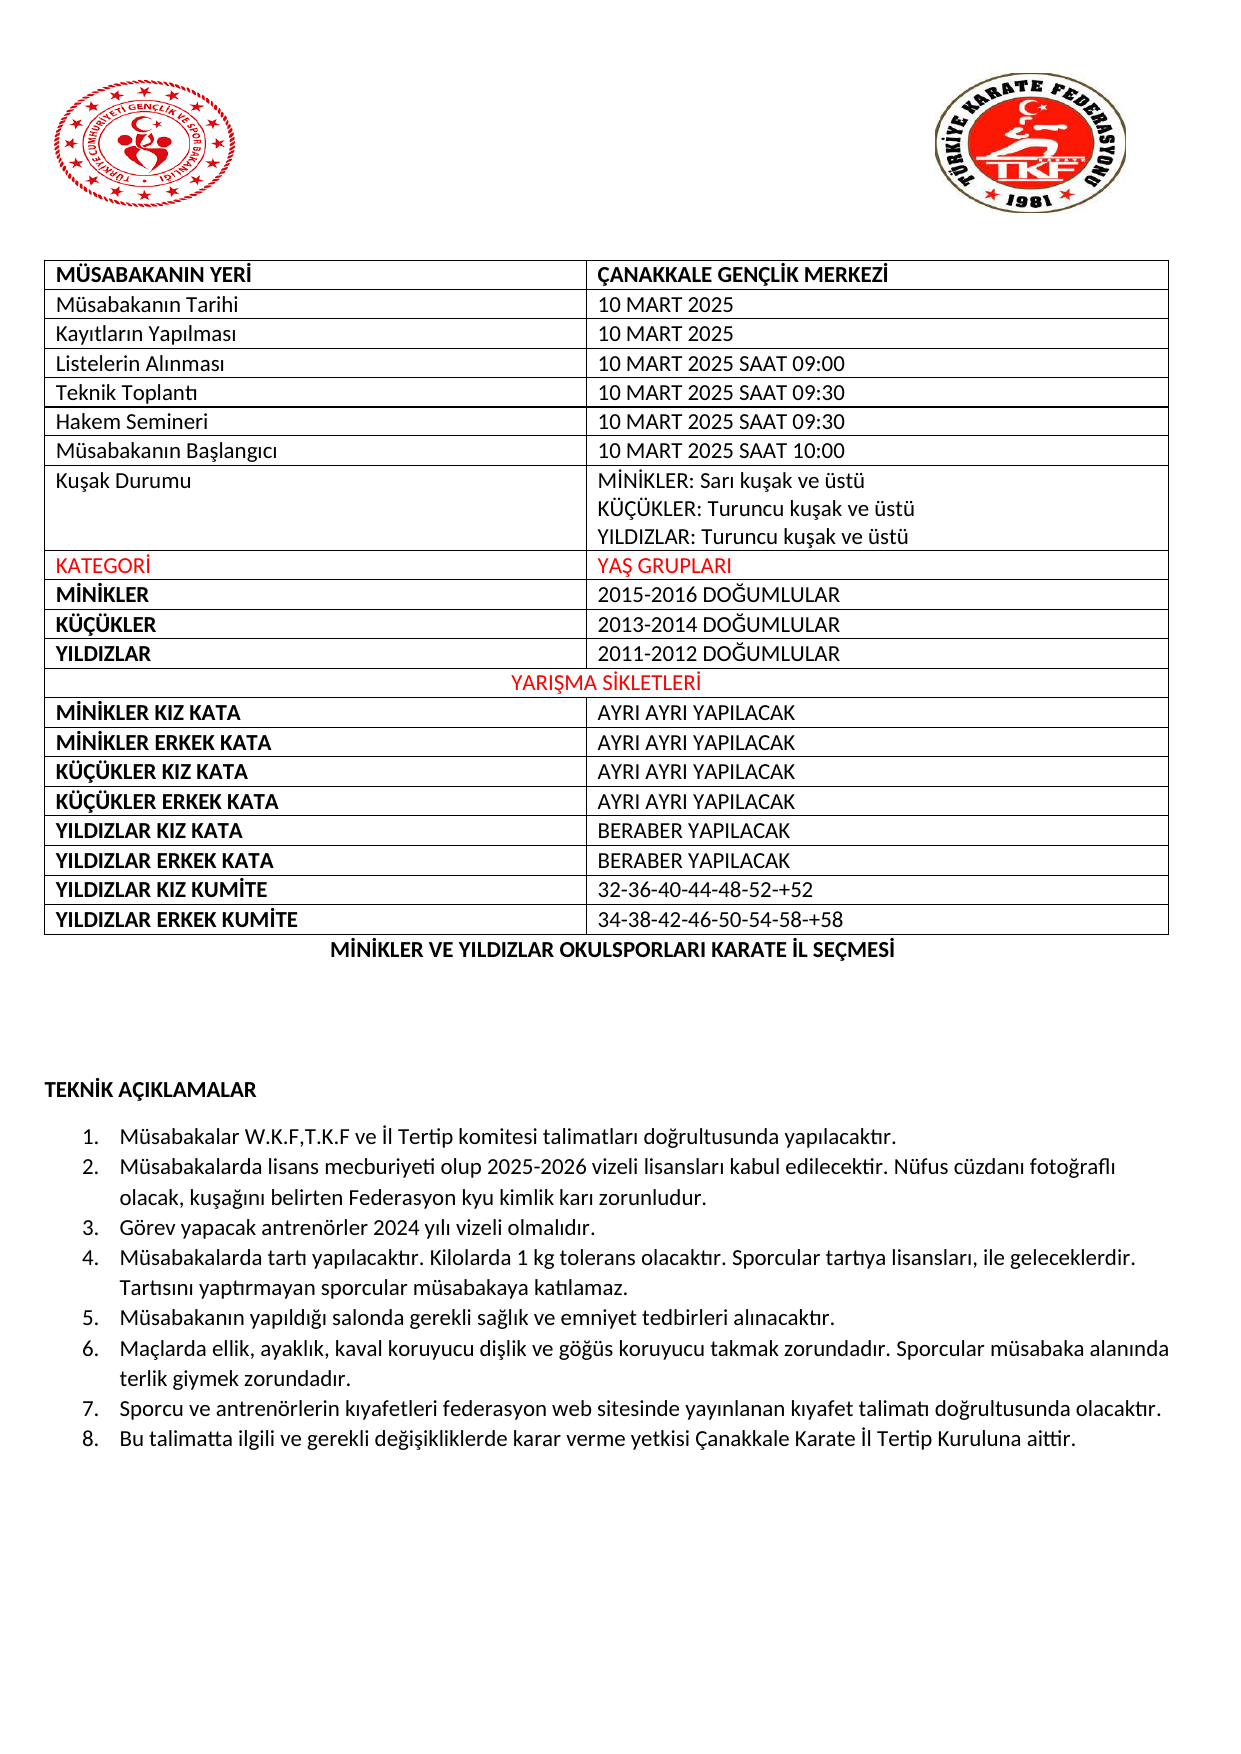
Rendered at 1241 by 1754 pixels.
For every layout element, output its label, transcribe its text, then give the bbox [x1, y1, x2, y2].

table_cell AYRI AYRI YAPILACAK [587, 728, 1168, 756]
picture [44, 73, 243, 213]
table_cell Teknik Toplantı [45, 378, 586, 406]
list Görev yapacak antrenörler 2024 yılı vizeli olmalıdır. [82, 1213, 1181, 1241]
table_cell YILDIZLAR ERKEK KATA [45, 846, 586, 874]
table_cell MİNİKLER KIZ KATA [45, 698, 586, 727]
list Müsabakalarda tartı yapılacaktır. Kilolarda 1 kg tolerans olacaktır. Sporcular tartıya lisansları, ile geleceklerdir. Tartısını yaptırmayan sporcular müsabakaya katılamaz. [82, 1243, 1181, 1301]
table_cell MİNİKLER: Sarı kuşak ve üstü KÜÇÜKLER: Turuncu kuşak ve üstü YILDIZLAR: Turuncu kuşak ve üstü [587, 466, 1168, 550]
list Müsabakalarda lisans mecburiyeti olup 2025-2026 vizeli lisansları kabul edilecektir. Nüfus cüzdanı fotoğraflı olacak, kuşağını belirten Federasyon kyu kimlik karı zorunludur. [82, 1152, 1181, 1211]
table_cell Kuşak Durumu [45, 466, 586, 550]
table_cell Müsabakanın Tarihi [45, 290, 586, 318]
table_cell YILDIZLAR ERKEK KUMİTE [45, 905, 586, 934]
table_cell 10 MART 2025 SAAT 09:00 [587, 349, 1168, 377]
table_cell MİNİKLER [45, 580, 586, 609]
table_cell KÜÇÜKLER KIZ KATA [45, 757, 586, 786]
table_cell 34-38-42-46-50-54-58-+58 [587, 905, 1168, 934]
table_cell Kayıtların Yapılması [45, 319, 586, 348]
table_cell AYRI AYRI YAPILACAK [587, 698, 1168, 727]
table_cell Hakem Semineri [45, 408, 586, 435]
table_cell YILDIZLAR KIZ KATA [45, 816, 586, 845]
table_cell Listelerin Alınması [45, 349, 586, 377]
table_header MÜSABAKANIN YERİ [45, 261, 586, 289]
table_cell BERABER YAPILACAK [587, 846, 1168, 874]
list Müsabakanın yapıldığı salonda gerekli sağlık ve emniyet tedbirleri alınacaktır. [82, 1303, 1181, 1331]
table_cell 2015-2016 DOĞUMLULAR [587, 580, 1168, 609]
table_cell YARIŞMA SİKLETLERİ [45, 669, 1168, 697]
table_cell YILDIZLAR KIZ KUMİTE [45, 876, 586, 904]
table_cell 10 MART 2025 SAAT 09:30 [587, 378, 1168, 406]
table_cell Müsabakanın Başlangıcı [45, 436, 586, 465]
table_cell YILDIZLAR [45, 639, 586, 667]
list Sporcu ve antrenörlerin kıyafetleri federasyon web sitesinde yayınlanan kıyafet talimatı doğrultusunda olacaktır. [82, 1394, 1181, 1422]
list Maçlarda ellik, ayaklık, kaval koruyucu dişlik ve göğüs koruyucu takmak zorundadır. Sporcular müsabaka alanında terlik giymek zorundadır. [82, 1334, 1181, 1392]
table_cell AYRI AYRI YAPILACAK [587, 757, 1168, 786]
table_cell 2011-2012 DOĞUMLULAR [587, 639, 1168, 667]
picture [935, 73, 1126, 213]
table_cell YAŞ GRUPLARI [587, 551, 1168, 579]
table_cell AYRI AYRI YAPILACAK [587, 787, 1168, 815]
table_cell BERABER YAPILACAK [587, 816, 1168, 845]
table_header ÇANAKKALE GENÇLİK MERKEZİ [587, 261, 1168, 289]
table_cell KÜÇÜKLER ERKEK KATA [45, 787, 586, 815]
table_cell MİNİKLER ERKEK KATA [45, 728, 586, 756]
list Müsabakalar W.K.F,T.K.F ve İl Tertip komitesi talimatları doğrultusunda yapılacaktır. [82, 1122, 1181, 1150]
text TEKNİK AÇIKLAMALAR [44, 1075, 1181, 1103]
table_cell 10 MART 2025 SAAT 09:30 [587, 408, 1168, 435]
list Bu talimatta ilgili ve gerekli değişikliklerde karar verme yetkisi Çanakkale Karate İl Tertip Kuruluna aittir. [82, 1424, 1181, 1452]
table_cell 10 MART 2025 [587, 319, 1168, 348]
table_cell 2013-2014 DOĞUMLULAR [587, 610, 1168, 638]
table_cell KATEGORİ [45, 551, 586, 579]
table_cell KÜÇÜKLER [45, 610, 586, 638]
table_cell 10 MART 2025 SAAT 10:00 [587, 436, 1168, 465]
table_cell 32-36-40-44-48-52-+52 [587, 876, 1168, 904]
text MİNİKLER VE YILDIZLAR OKULSPORLARI KARATE İL SEÇMESİ [44, 935, 1181, 963]
table_cell 10 MART 2025 [587, 290, 1168, 318]
